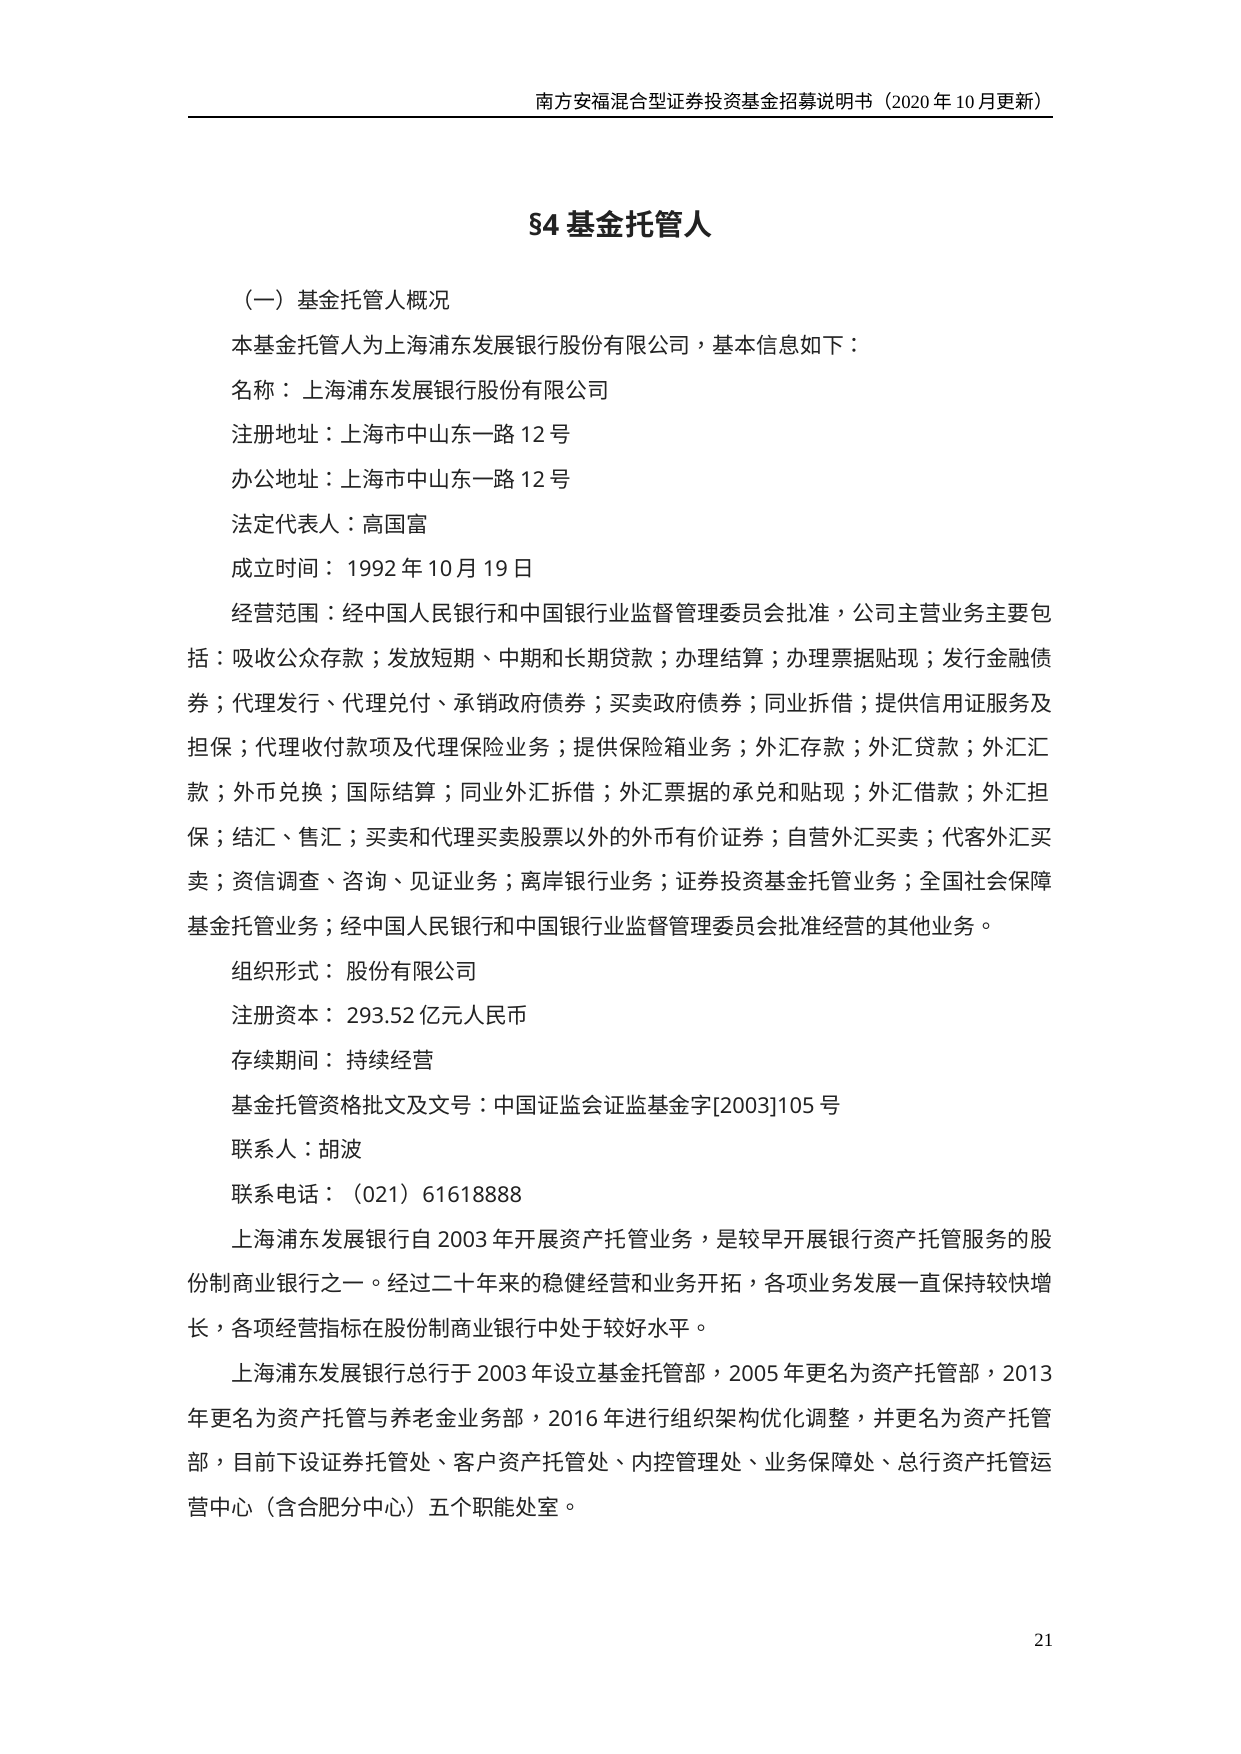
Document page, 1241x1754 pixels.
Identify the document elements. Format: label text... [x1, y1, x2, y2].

text 注册资本： 293.52亿元人民币 [187, 1000, 1053, 1030]
text 注册地址：上海市中山东一路12号 [187, 419, 1053, 449]
text §4 基金托管人 [187, 191, 1053, 256]
text 联系电话：（021）61618888 [187, 1179, 1053, 1209]
text 办公地址：上海市中山东一路12号 [187, 464, 1053, 494]
text 存续期间： 持续经营 [187, 1045, 1053, 1075]
text 上海浦东发展银行总行于2003年设立基金托管部，2005年更名为资产托管部，2013年更名为资产托管与养老金业务部，2016年进行组织架构优化调整，并更名为资产托管部，目前下设证券托管处、客户资产托管处、内控管理处、业务保障处、总行资产托管运营中心（含合肥分中心）五个职能处室。 [187, 1358, 1053, 1522]
text 联系人：胡波 [187, 1134, 1053, 1164]
text （一）基金托管人概况 [187, 285, 1053, 315]
text 成立时间： 1992年10月19日 [187, 553, 1053, 583]
text 本基金托管人为上海浦东发展银行股份有限公司，基本信息如下： [187, 330, 1053, 360]
text 法定代表人：高国富 [187, 509, 1053, 538]
text 组织形式： 股份有限公司 [187, 956, 1053, 985]
text 名称： 上海浦东发展银行股份有限公司 [187, 375, 1053, 404]
text 经营范围：经中国人民银行和中国银行业监督管理委员会批准，公司主营业务主要包括：吸收公众存款；发放短期、中期和长期贷款；办理结算；办理票据贴现；发行金融债券；代理发行、代理兑付、承销政府债券；买卖政府债券；同业拆借；提供信用证服务及担保；代理收付款项及代理保险业务；提供保险箱业务；外汇存款；外汇贷款；外汇汇款；外币兑换；国际结算；同业外汇拆借；外汇票据的承兑和贴现；外汇借款；外汇担保；结汇、售汇；买卖和代理买卖股票以外的外币有价证券；自营外汇买卖；代客外汇买卖；资信调查、咨询、见证业务；离岸银行业务；证券投资基金托管业务；全国社会保障基金托管业务；经中国人民银行和中国银行业监督管理委员会批准经营的其他业务。 [187, 598, 1053, 941]
text 上海浦东发展银行自2003年开展资产托管业务，是较早开展银行资产托管服务的股份制商业银行之一。经过二十年来的稳健经营和业务开拓，各项业务发展一直保持较快增长，各项经营指标在股份制商业银行中处于较好水平。 [187, 1224, 1053, 1343]
text 基金托管资格批文及文号：中国证监会证监基金字[2003]105号 [187, 1090, 1053, 1119]
